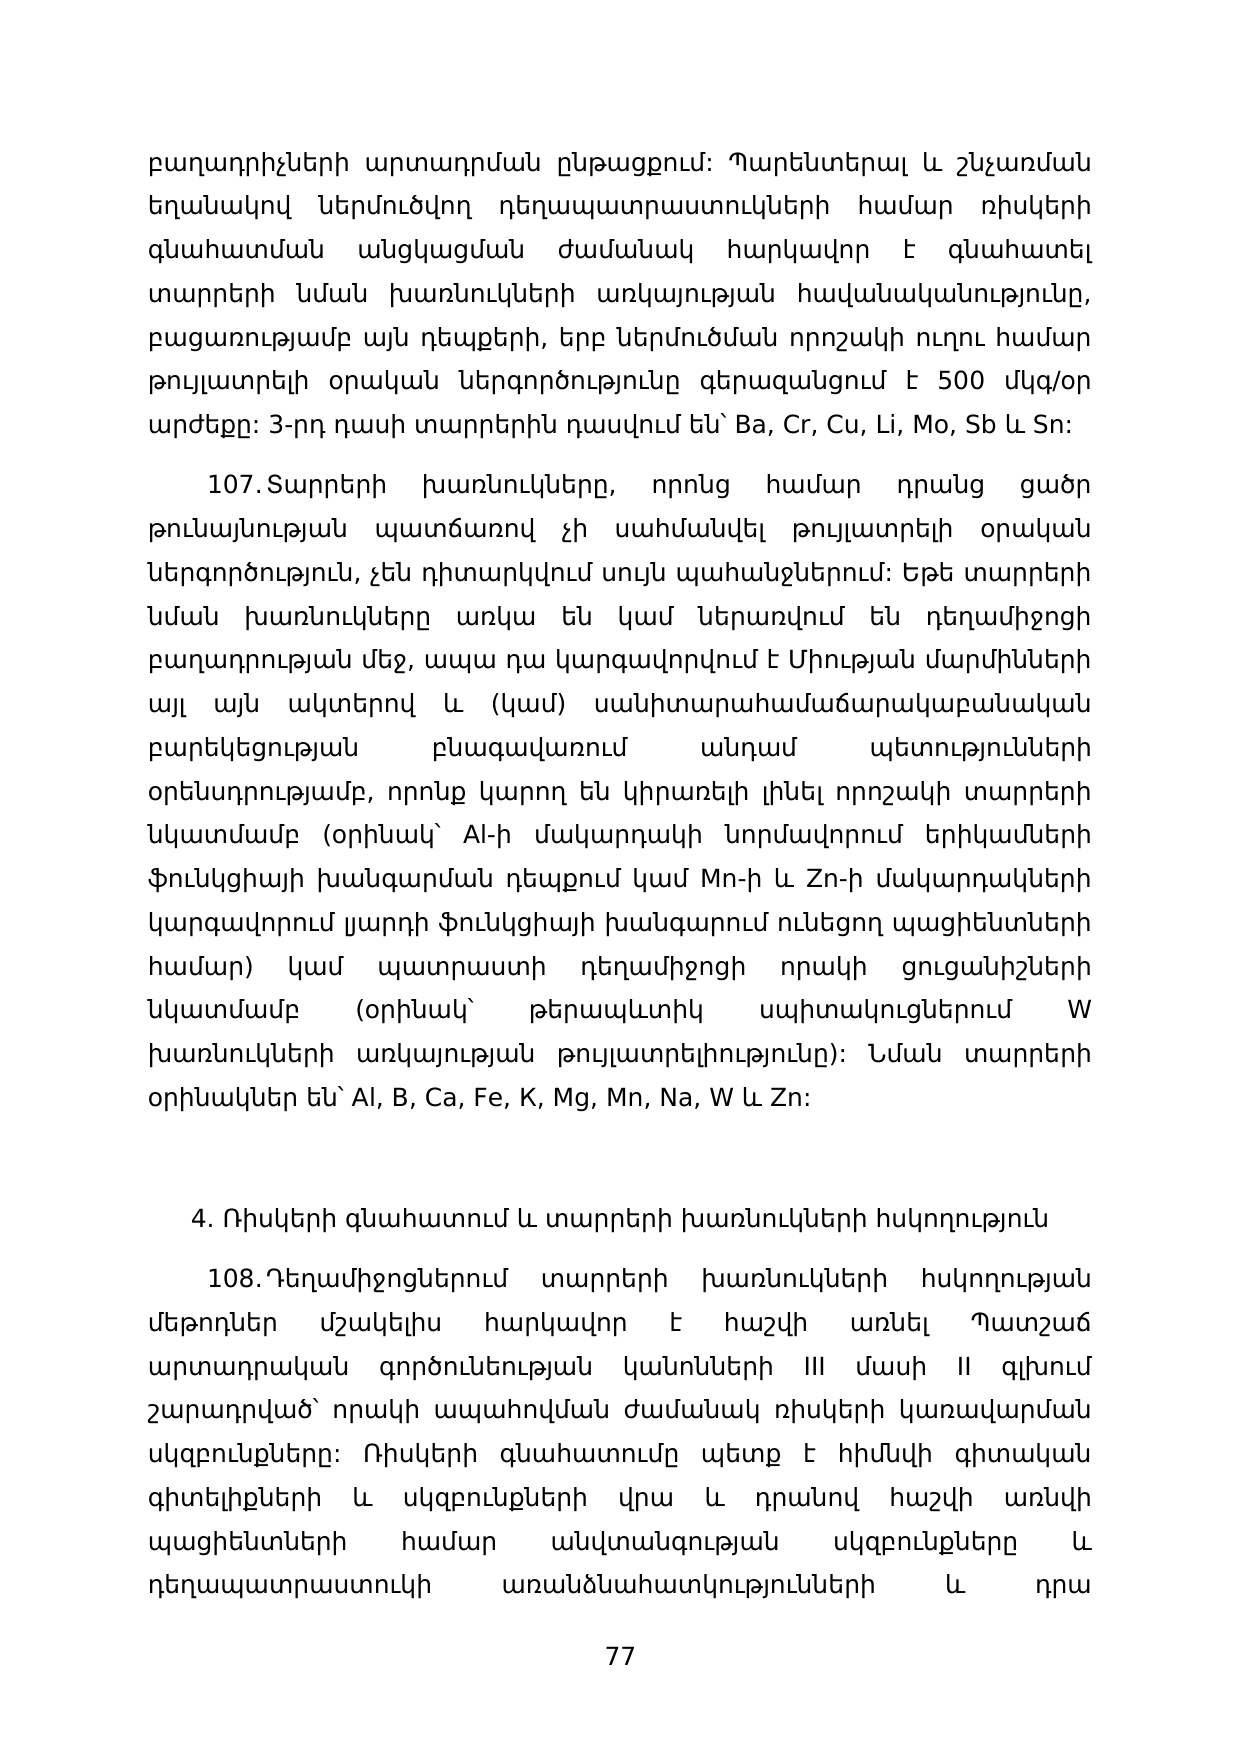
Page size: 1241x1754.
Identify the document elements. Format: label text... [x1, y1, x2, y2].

text 107. Տարրերի խառնուկները, որոնց համար դրանց ցածր թունայնության պատճառով չի սահմանվել թույլատրելի օրական ներգործություն, չեն դիտարկվում սույն պահանջներում: Եթե տարրերի նման խառնուկները առկա են կամ ներառվում են դեղամիջոցի բաղադրության մեջ, ապա դա կարգավորվում է Միության մարմինների այլ այն ակտերով և (կամ) սանիտարահամաճարակաբանական բարեկեցության բնագավառում անդամ պետությունների օրենսդրությամբ, որոնք կարող են կիրառելի լինել որոշակի տարրերի նկատմամբ (օրինակ՝ Аl-ի մակարդակի նորմավորում երիկամների ֆունկցիայի խանգարման դեպքում կամ Мn-ի և Zn-ի մակարդակների կարգավորում լյարդի ֆունկցիայի խանգարում ունեցող պացիենտների համար) կամ պատրաստի դեղամիջոցի որակի ցուցանիշների նկատմամբ (օրինակ՝ թերապևտիկ սպիտակուցներում W խառնուկների առկայության թույլատրելիությունը): Նման տարրերի օրինակներ են՝ Аl, В, Са, Fe, К, Mg, Mn, Na, W և Zn: [148, 471, 1092, 1112]
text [148, 148, 1092, 439]
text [148, 1264, 1092, 1600]
text 4. Ռիսկերի գնահատում և տարրերի խառնուկների հսկողություն [148, 1204, 1092, 1233]
